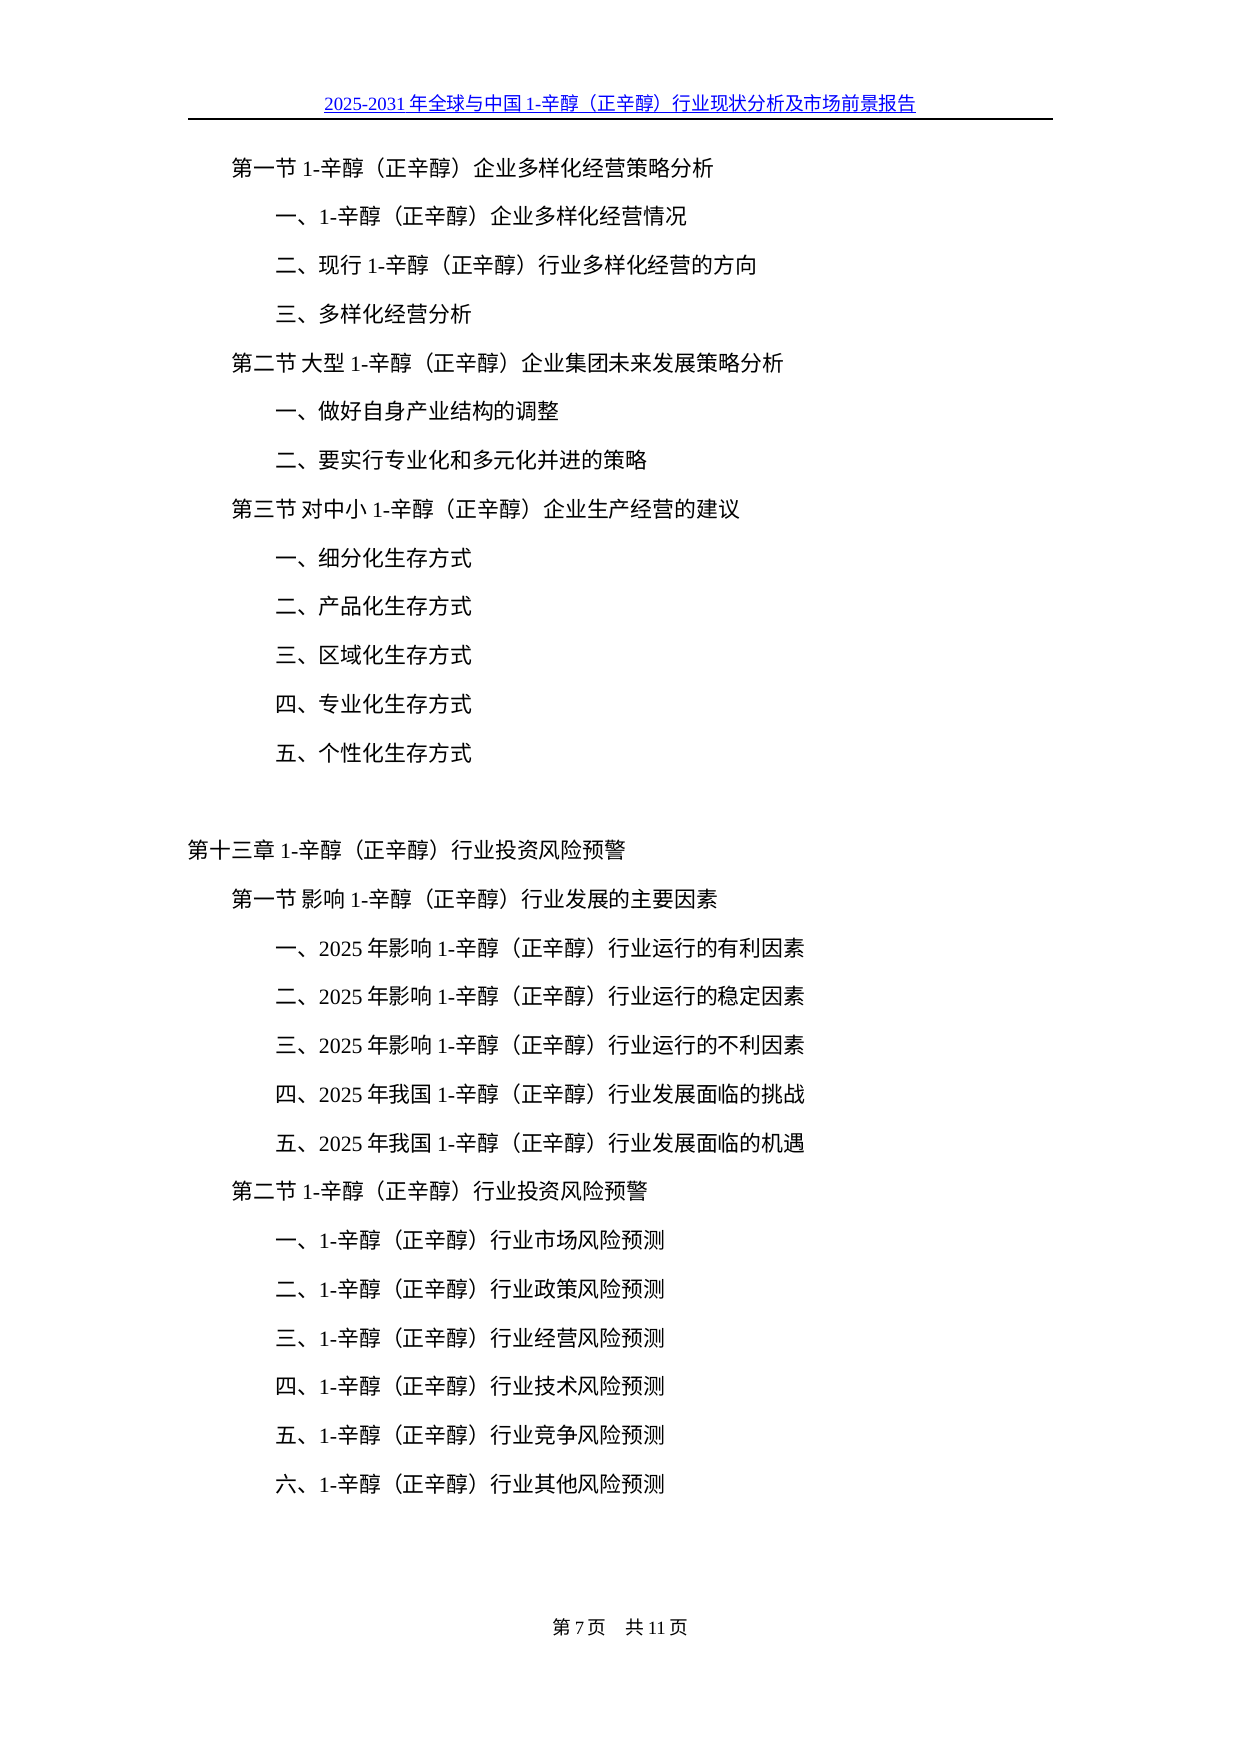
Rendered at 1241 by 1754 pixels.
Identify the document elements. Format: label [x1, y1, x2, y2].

text [187, 150, 1053, 1499]
